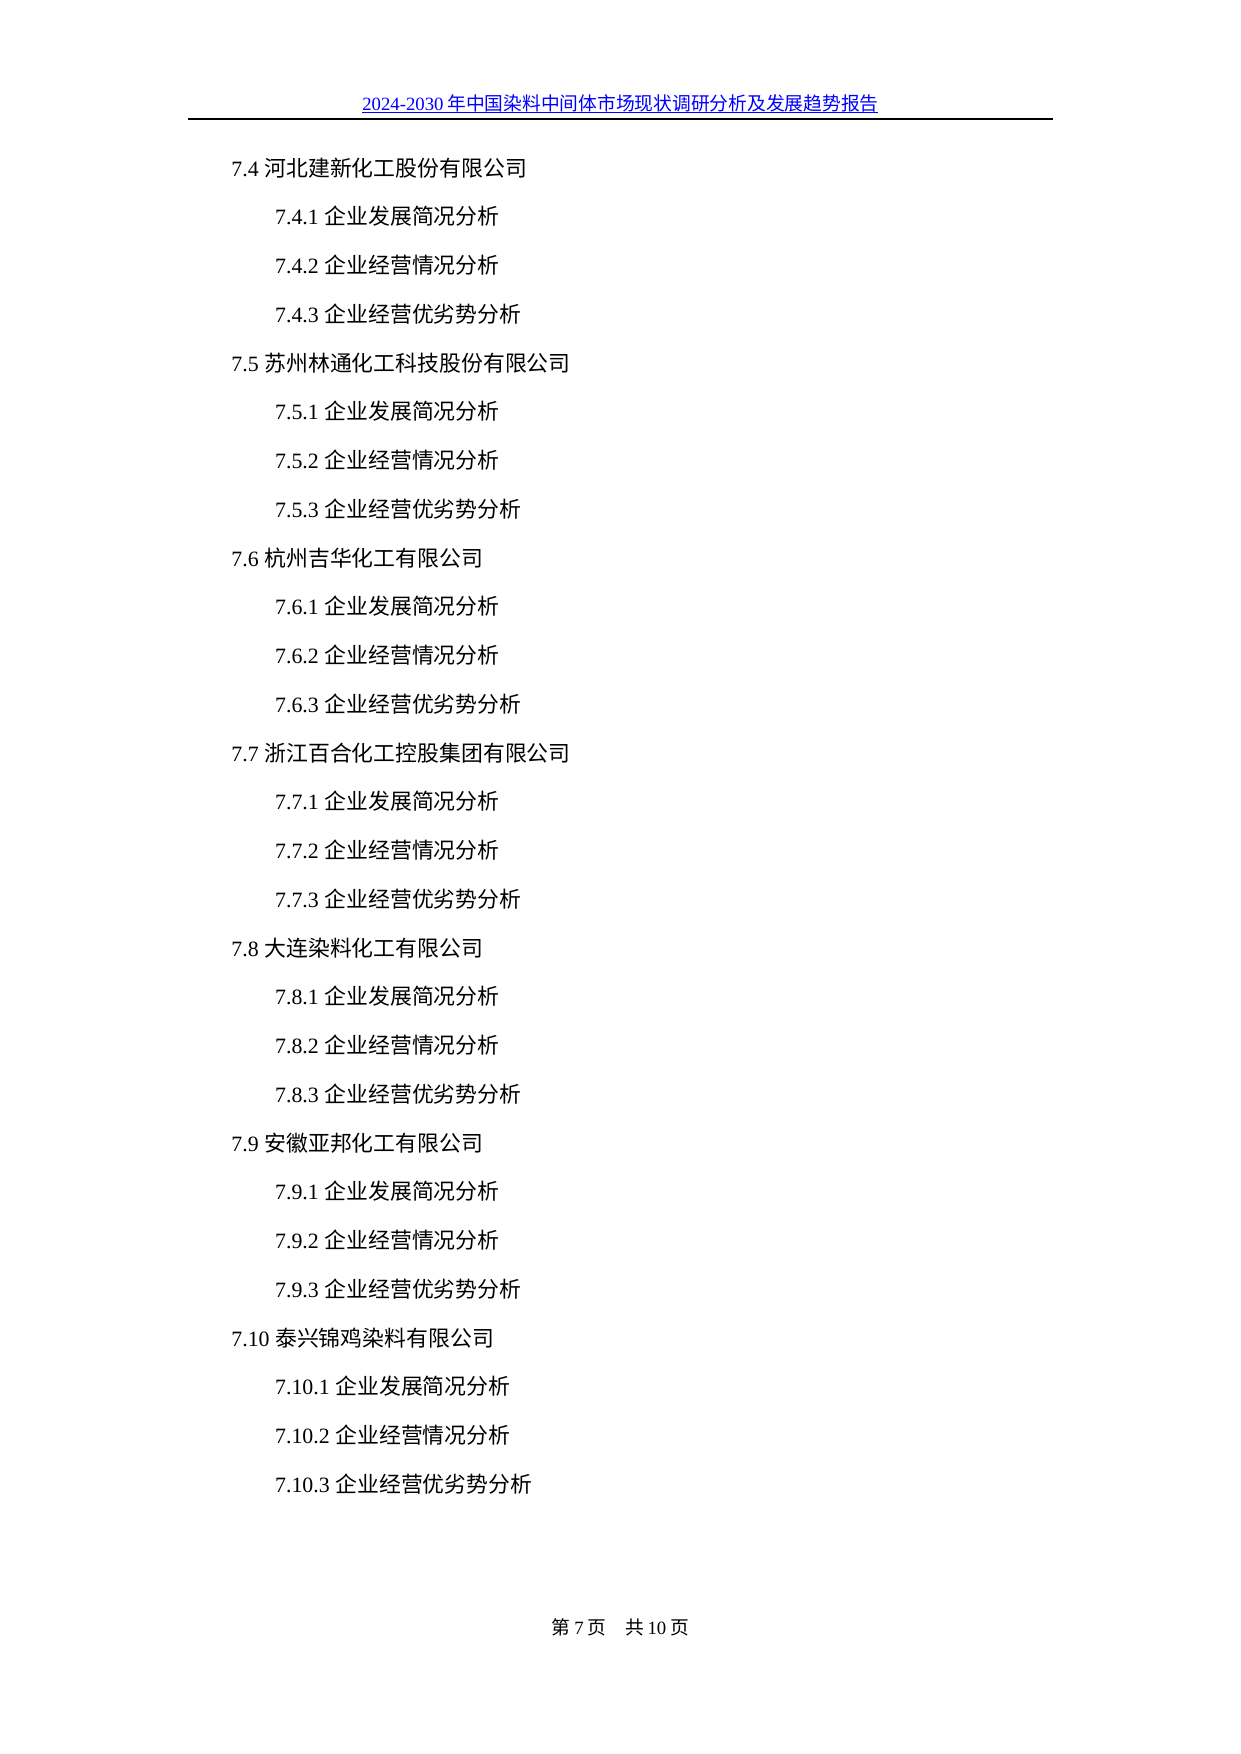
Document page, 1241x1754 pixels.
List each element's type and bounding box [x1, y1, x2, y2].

text [187, 150, 1053, 1499]
